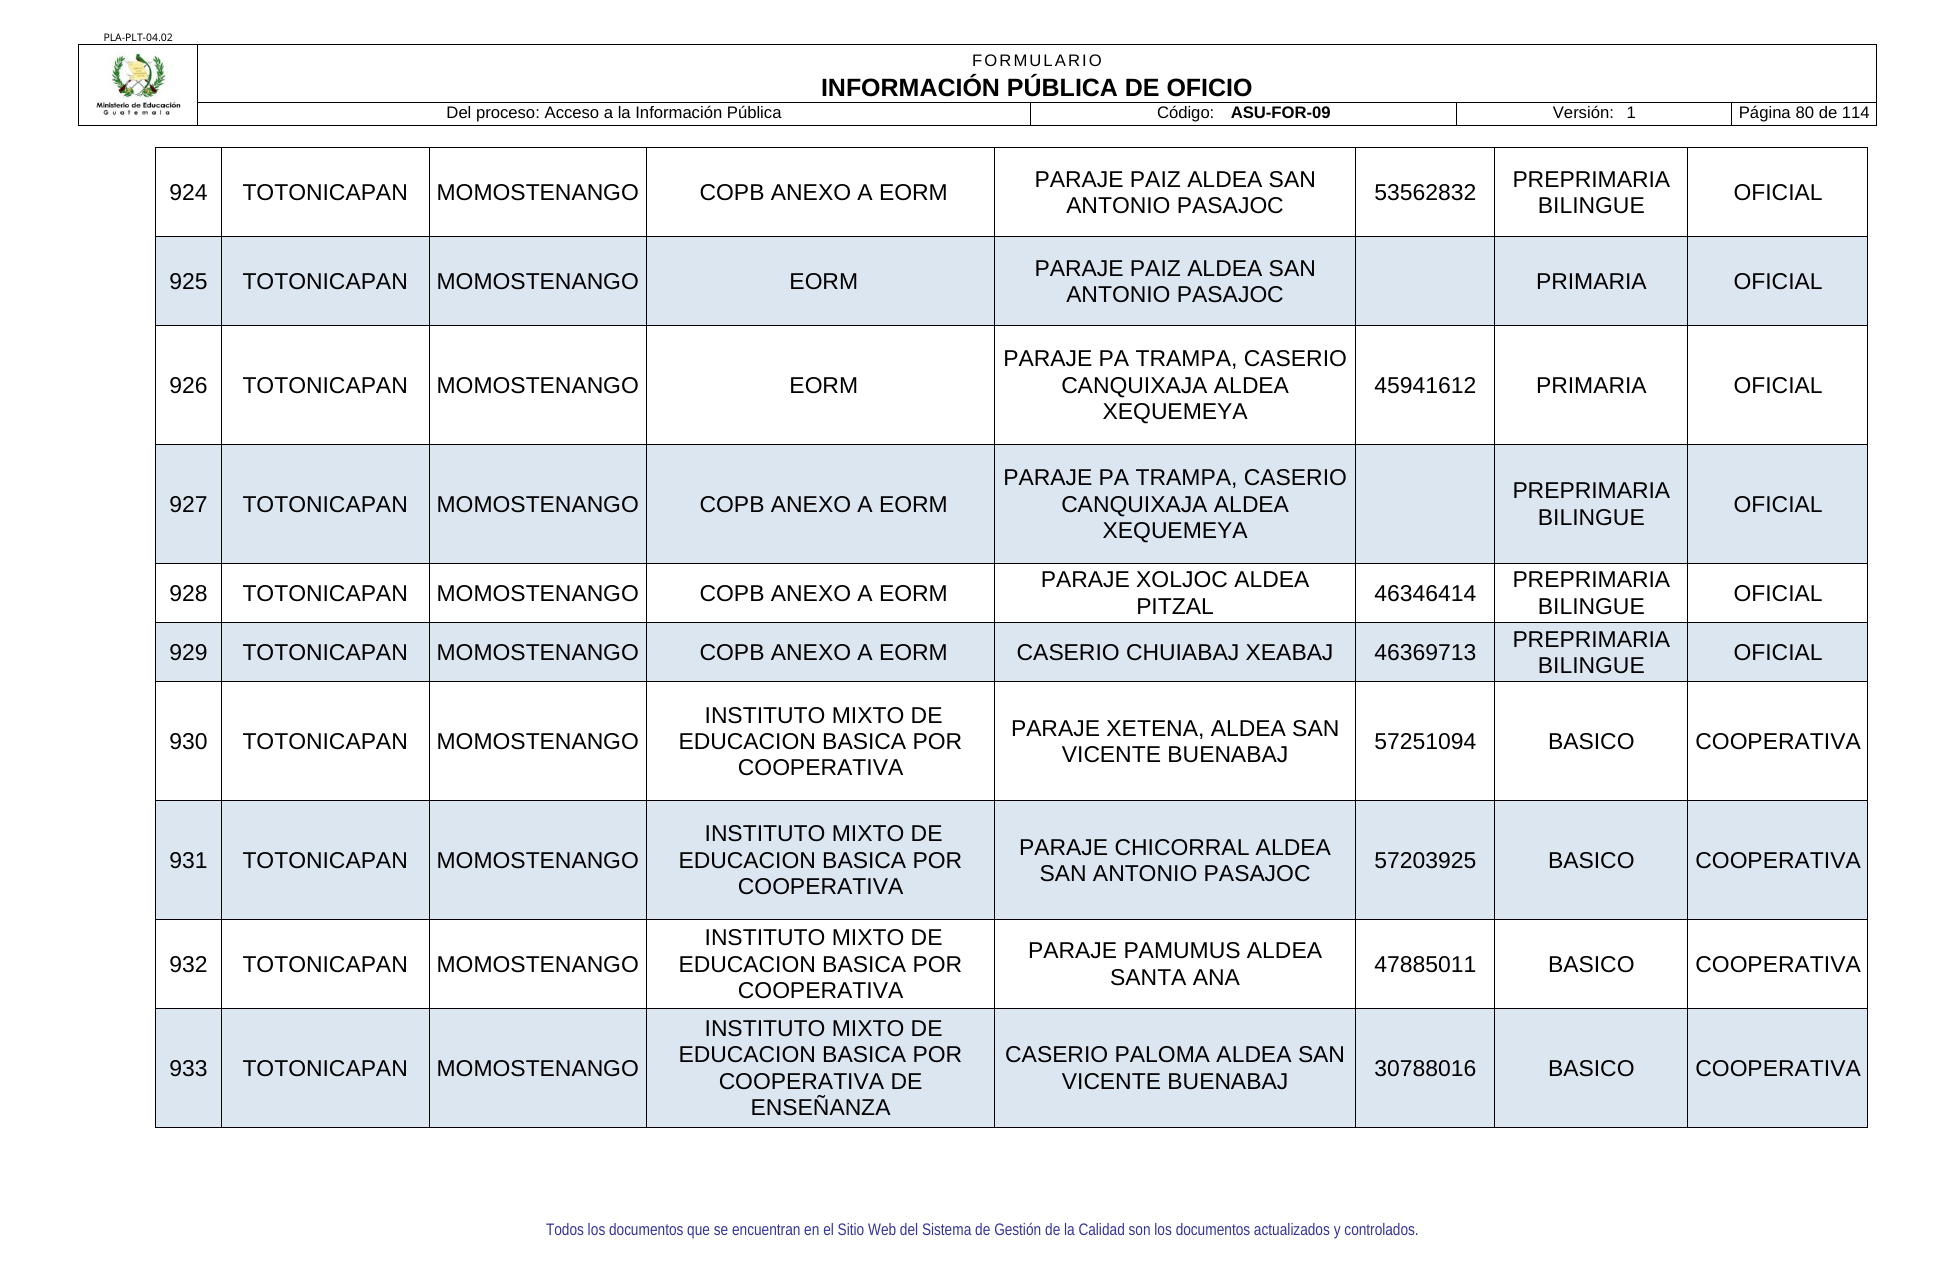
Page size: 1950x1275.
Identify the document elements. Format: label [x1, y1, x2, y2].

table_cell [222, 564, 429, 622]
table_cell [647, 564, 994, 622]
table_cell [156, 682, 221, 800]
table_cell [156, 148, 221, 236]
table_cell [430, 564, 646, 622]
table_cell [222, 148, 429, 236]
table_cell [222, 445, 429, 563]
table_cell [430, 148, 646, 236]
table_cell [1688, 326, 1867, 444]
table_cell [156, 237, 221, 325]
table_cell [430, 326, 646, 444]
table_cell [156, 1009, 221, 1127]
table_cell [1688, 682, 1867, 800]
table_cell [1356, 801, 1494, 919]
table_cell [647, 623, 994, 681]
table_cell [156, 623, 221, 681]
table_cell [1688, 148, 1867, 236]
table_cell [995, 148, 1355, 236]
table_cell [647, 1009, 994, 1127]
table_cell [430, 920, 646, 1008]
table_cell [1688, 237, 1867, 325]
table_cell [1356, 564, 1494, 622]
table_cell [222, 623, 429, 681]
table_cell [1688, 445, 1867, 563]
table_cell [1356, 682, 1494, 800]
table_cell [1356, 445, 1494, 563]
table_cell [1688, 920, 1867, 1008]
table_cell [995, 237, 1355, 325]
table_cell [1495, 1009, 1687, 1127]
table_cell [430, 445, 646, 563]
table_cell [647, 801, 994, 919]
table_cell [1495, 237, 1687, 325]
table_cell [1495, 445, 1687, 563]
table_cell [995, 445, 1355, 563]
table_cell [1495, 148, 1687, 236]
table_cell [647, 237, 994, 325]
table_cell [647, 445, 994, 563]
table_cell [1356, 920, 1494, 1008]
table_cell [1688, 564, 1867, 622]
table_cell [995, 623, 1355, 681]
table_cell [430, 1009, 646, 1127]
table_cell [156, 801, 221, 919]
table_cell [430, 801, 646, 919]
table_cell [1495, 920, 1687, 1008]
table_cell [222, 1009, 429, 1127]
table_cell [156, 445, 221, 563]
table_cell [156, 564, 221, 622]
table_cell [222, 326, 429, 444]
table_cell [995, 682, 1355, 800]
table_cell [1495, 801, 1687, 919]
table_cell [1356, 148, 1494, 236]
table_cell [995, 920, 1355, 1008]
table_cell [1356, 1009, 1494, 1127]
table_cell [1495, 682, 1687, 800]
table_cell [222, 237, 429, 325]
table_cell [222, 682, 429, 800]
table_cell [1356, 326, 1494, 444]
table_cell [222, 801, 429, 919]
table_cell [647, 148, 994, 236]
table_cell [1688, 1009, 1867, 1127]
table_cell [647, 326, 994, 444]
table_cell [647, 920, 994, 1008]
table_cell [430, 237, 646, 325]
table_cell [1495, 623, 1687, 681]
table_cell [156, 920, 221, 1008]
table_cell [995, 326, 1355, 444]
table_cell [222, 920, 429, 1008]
picture [95, 51, 181, 117]
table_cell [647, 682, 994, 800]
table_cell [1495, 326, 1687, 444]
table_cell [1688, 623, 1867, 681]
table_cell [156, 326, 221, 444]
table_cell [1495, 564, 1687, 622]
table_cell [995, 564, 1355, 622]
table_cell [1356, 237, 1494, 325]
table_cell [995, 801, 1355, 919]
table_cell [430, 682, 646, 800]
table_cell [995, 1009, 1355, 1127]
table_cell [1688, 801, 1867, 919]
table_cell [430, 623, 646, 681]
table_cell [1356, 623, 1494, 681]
